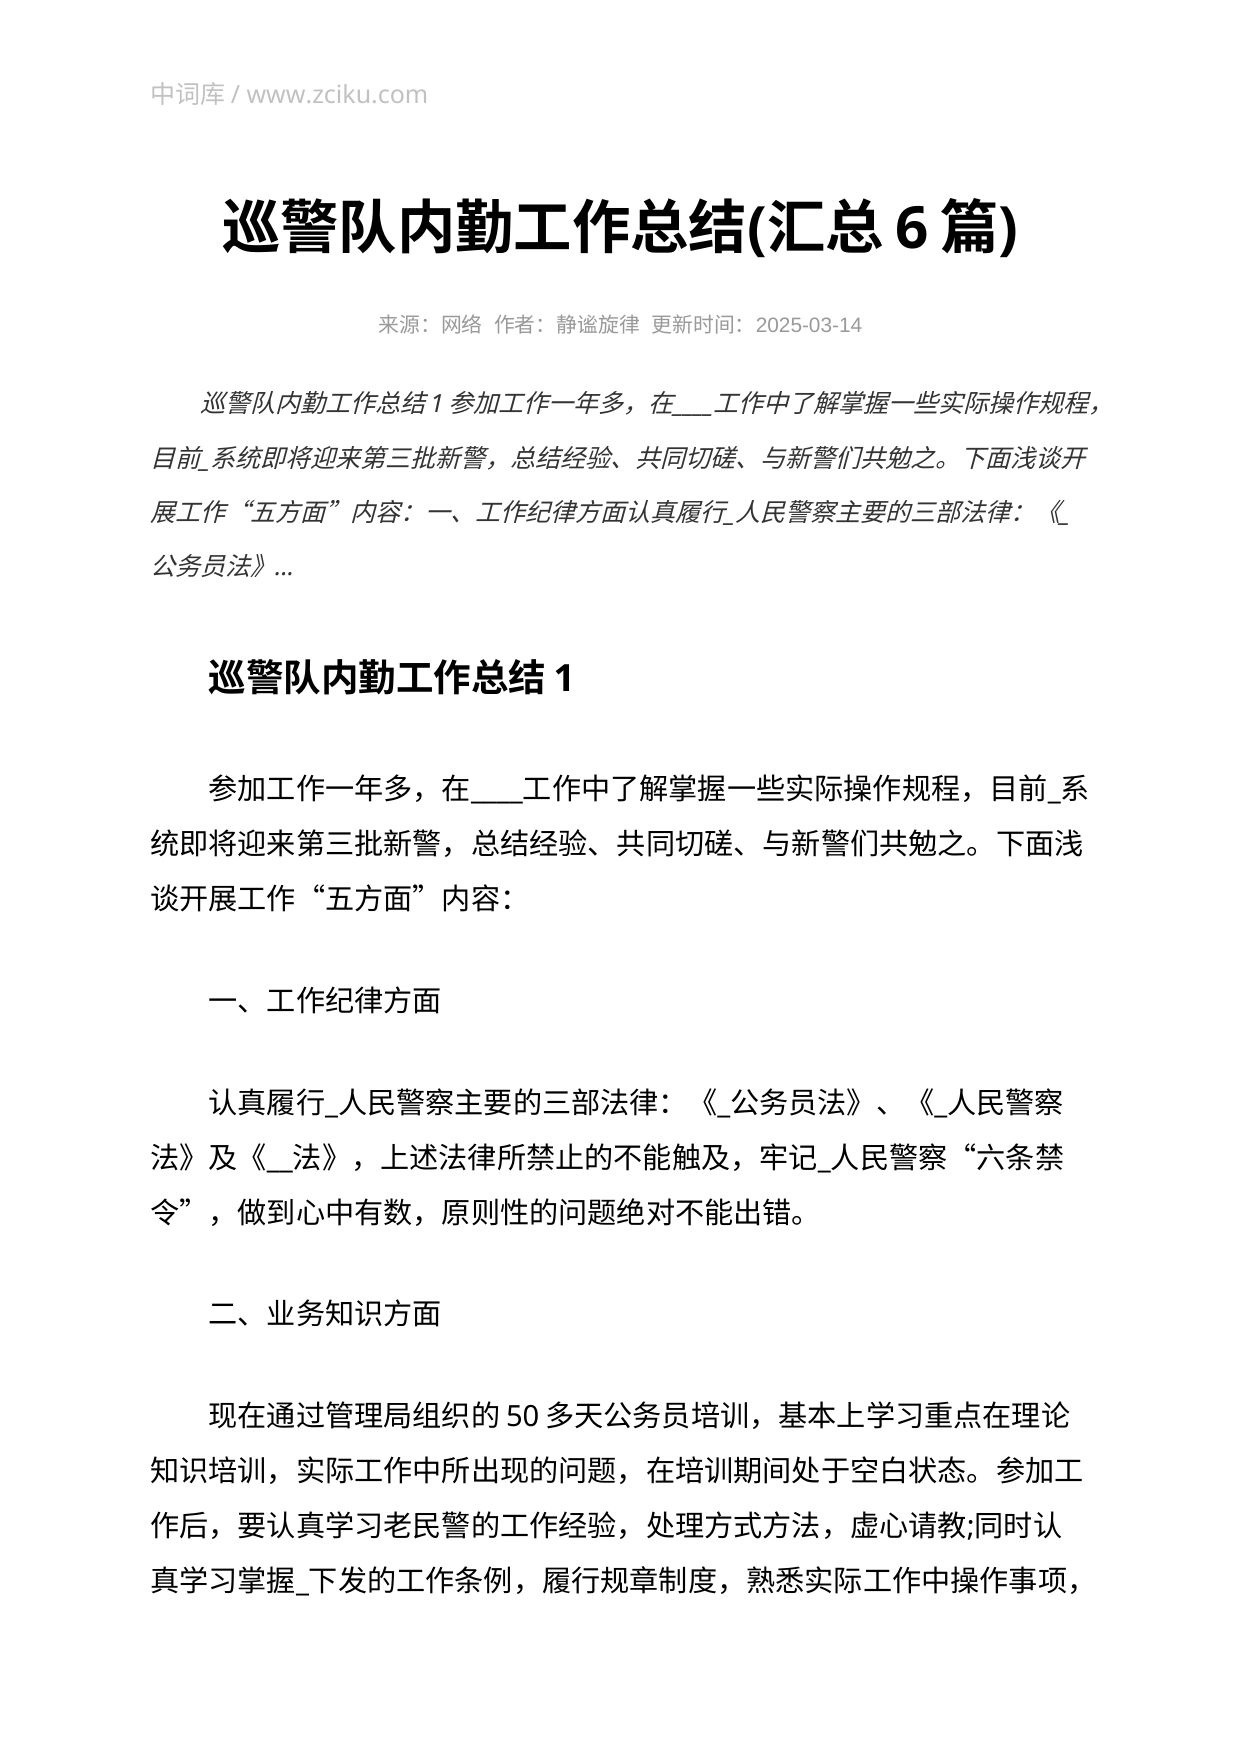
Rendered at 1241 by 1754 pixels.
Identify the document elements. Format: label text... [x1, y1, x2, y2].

text 巡警队内勤工作总结1 [150, 648, 1090, 703]
text 巡警队内勤工作总结1参加工作一年多，在____工作中了解掌握一些实际操作规程，目前_系统即将迎来第三批新警，总结经验、共同切磋、与新警们共勉之。下面浅谈开展工作“五方面”内容：一、工作纪律方面认真履行_人民警察主要的三部法律：《_公务员法》... [150, 384, 1090, 583]
text 来源：网络 作者：静谧旋律 更新时间：2025-03-14 [150, 313, 1090, 337]
text 认真履行_人民警察主要的三部法律：《_公务员法》、《_人民警察法》及《__法》，上述法律所禁止的不能触及，牢记_人民警察“六条禁令”，做到心中有数，原则性的问题绝对不能出错。 [150, 1079, 1090, 1231]
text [150, 1393, 1090, 1600]
subtitle 巡警队内勤工作总结(汇总6篇) [150, 181, 1090, 266]
text 参加工作一年多，在____工作中了解掌握一些实际操作规程，目前_系统即将迎来第三批新警，总结经验、共同切磋、与新警们共勉之。下面浅谈开展工作“五方面”内容： [150, 766, 1090, 918]
text 二、业务知识方面 [150, 1291, 1090, 1333]
text 一、工作纪律方面 [150, 977, 1090, 1020]
